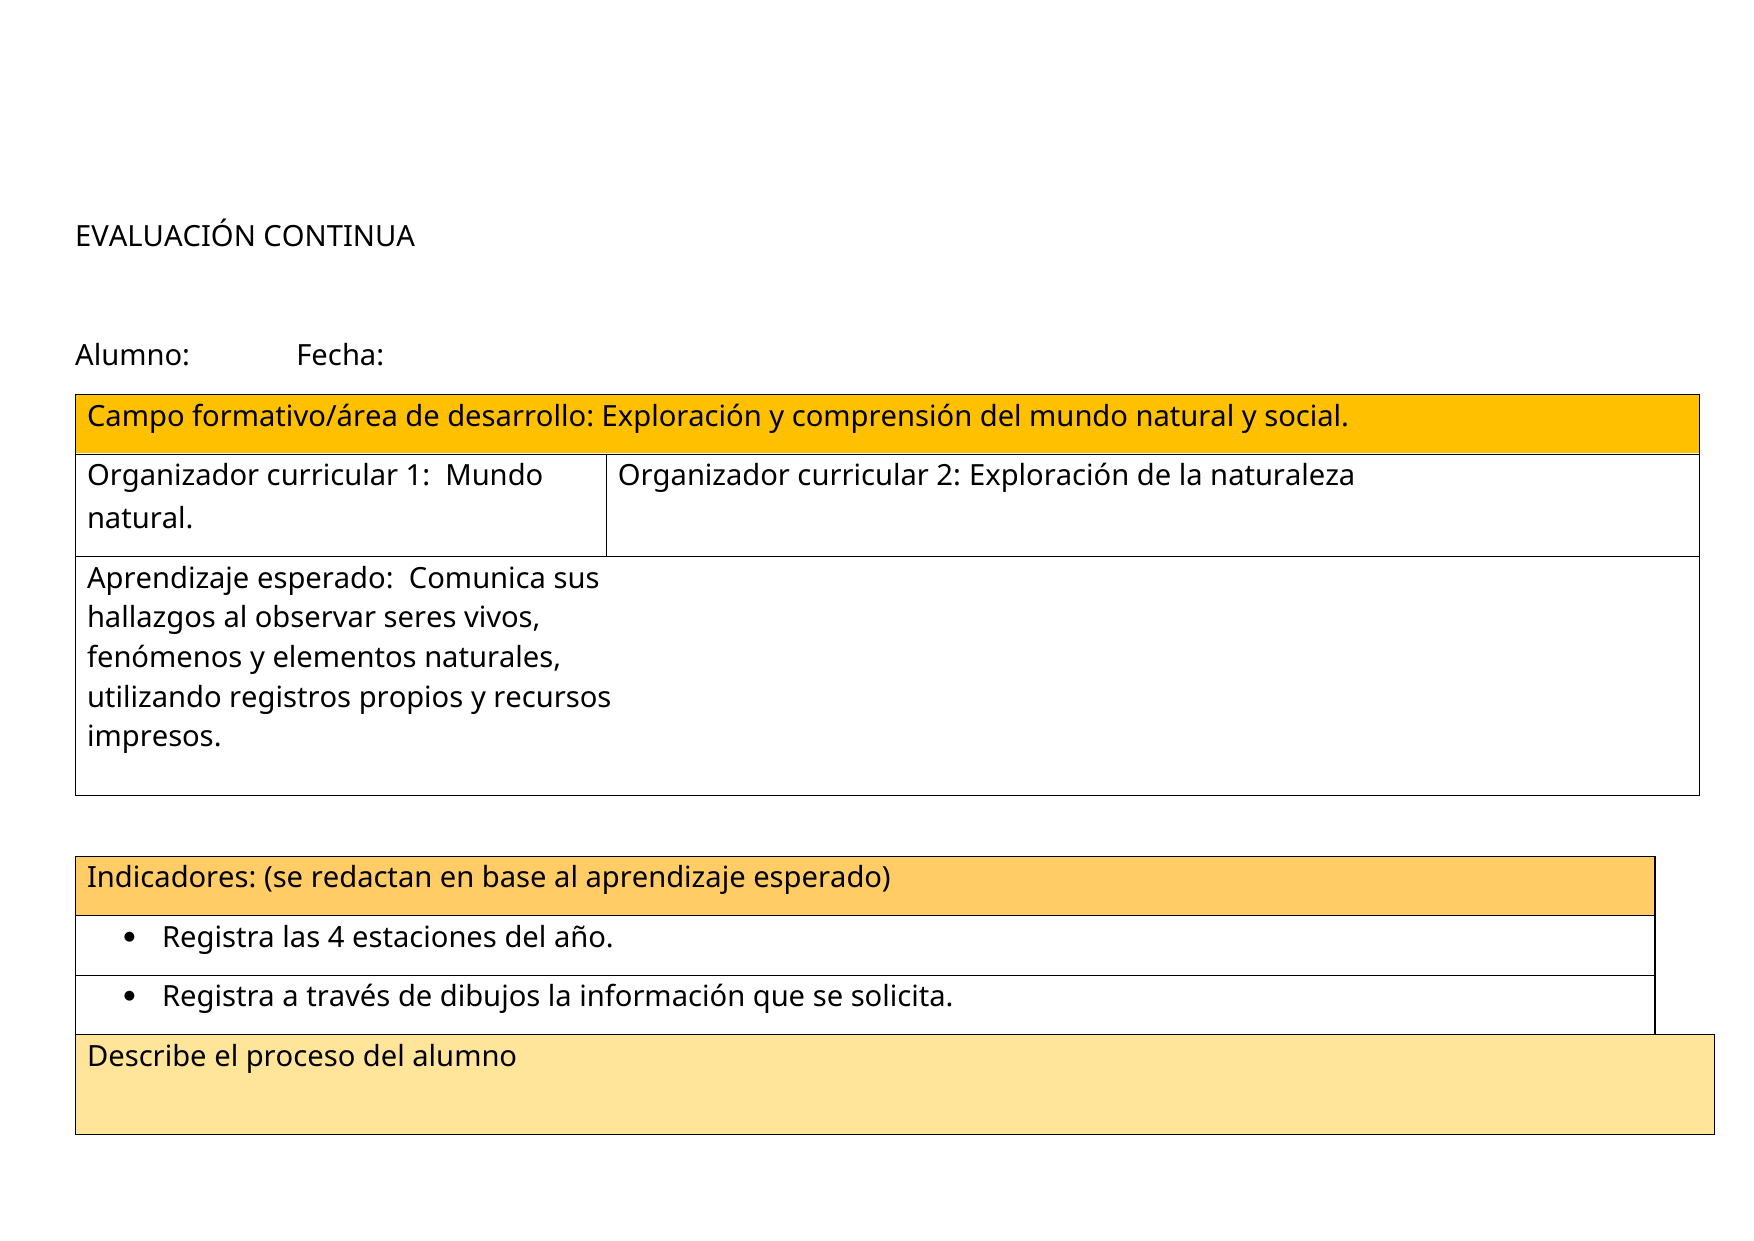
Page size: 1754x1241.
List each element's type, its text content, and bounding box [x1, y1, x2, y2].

table_cell Describe el proceso del alumno [76, 1035, 1714, 1134]
table_cell Aprendizaje esperado: Comunica sus hallazgos al observar seres vivos, fenómenos y elementos naturales, utilizando registros propios y recursos impresos. [76, 557, 1699, 795]
table_cell Registra las 4 estaciones del año. [76, 916, 1654, 974]
table_cell Organizador curricular 2: Exploración de la naturaleza [607, 455, 1699, 556]
table_header Campo formativo/área de desarrollo: Exploración y comprensión del mundo natural y social. [76, 395, 1699, 453]
text EVALUACIÓN CONTINUA [75, 216, 1679, 255]
text Alumno: Fecha: [75, 334, 1679, 374]
table_cell Organizador curricular 1: Mundo natural. [76, 455, 606, 556]
table_cell Registra a través de dibujos la información que se solicita. [76, 976, 1654, 1034]
table_header Indicadores: (se redactan en base al aprendizaje esperado) [76, 857, 1654, 915]
